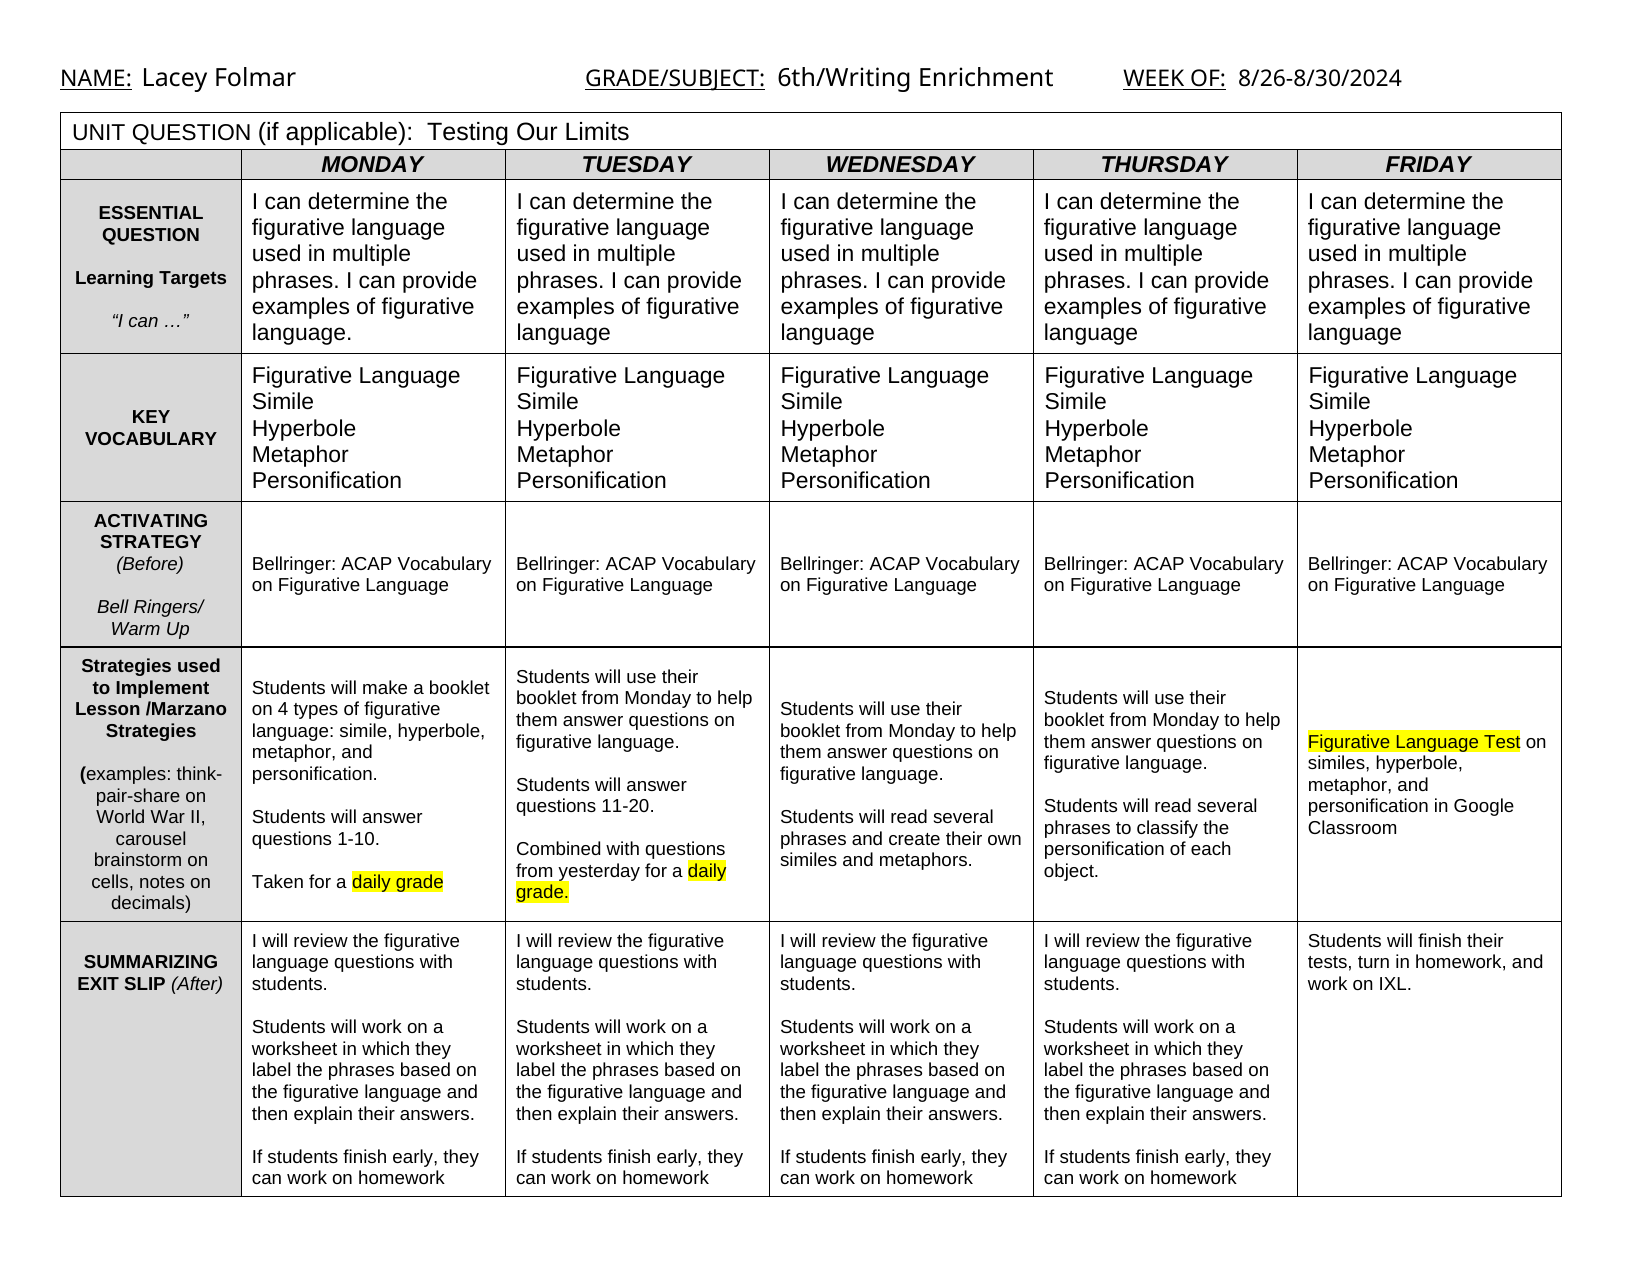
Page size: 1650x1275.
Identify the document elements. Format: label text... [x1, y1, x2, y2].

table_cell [770, 922, 1033, 1196]
table_cell I can determine the figurative language used in multiple phrases. I can provide examples of figurative language [1298, 180, 1561, 353]
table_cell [1298, 922, 1561, 1196]
table_cell Strategies used to Implement Lesson /Marzano Strategies (examples: think-pair-share on World War II, carousel brainstorm on cells, notes on decimals) [61, 648, 241, 921]
table_cell Figurative Language Test on similes, hyperbole, metaphor, and personification in Google Classroom [1298, 648, 1561, 921]
table_cell Students will use their booklet from Monday to help them answer questions on figurative language. Students will read several phrases to classify the personification of each object. [1034, 648, 1297, 921]
table_cell [61, 150, 241, 179]
table_cell I can determine the figurative language used in multiple phrases. I can provide examples of figurative language [506, 180, 769, 353]
table_cell I can determine the figurative language used in multiple phrases. I can provide examples of figurative language. [242, 180, 505, 353]
table_cell Bellringer: ACAP Vocabulary on Figurative Language [1034, 502, 1297, 646]
table_cell ACTIVATING STRATEGY (Before) Bell Ringers/ Warm Up [61, 502, 241, 646]
table_cell KEY VOCABULARY [61, 354, 241, 501]
table_cell Students will use their booklet from Monday to help them answer questions on figurative language. Students will read several phrases and create their own similes and metaphors. [770, 648, 1033, 921]
table_cell MONDAY [242, 150, 505, 179]
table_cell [61, 922, 241, 1196]
table_cell THURSDAY [1034, 150, 1297, 179]
table_cell Bellringer: ACAP Vocabulary on Figurative Language [770, 502, 1033, 646]
table_cell Figurative Language Simile Hyperbole Metaphor Personification [1034, 354, 1297, 501]
table_cell Figurative Language Simile Hyperbole Metaphor Personification [770, 354, 1033, 501]
table_cell Figurative Language Simile Hyperbole Metaphor Personification [1298, 354, 1561, 501]
table_cell ESSENTIAL QUESTION Learning Targets “I can …” [61, 180, 241, 353]
table_cell Bellringer: ACAP Vocabulary on Figurative Language [1298, 502, 1561, 646]
table_header UNIT QUESTION (if applicable): Testing Our Limits [61, 113, 1561, 149]
table_cell Bellringer: ACAP Vocabulary on Figurative Language [506, 502, 769, 646]
table_cell Students will use their booklet from Monday to help them answer questions on figurative language. Students will answer questions 11-20. Combined with questions from yesterday for a daily grade. [506, 648, 769, 921]
table_cell Figurative Language Simile Hyperbole Metaphor Personification [242, 354, 505, 501]
table_cell FRIDAY [1298, 150, 1561, 179]
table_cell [1034, 922, 1297, 1196]
table_cell WEDNESDAY [770, 150, 1033, 179]
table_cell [242, 922, 505, 1196]
table_cell Figurative Language Simile Hyperbole Metaphor Personification [506, 354, 769, 501]
table_cell I can determine the figurative language used in multiple phrases. I can provide examples of figurative language [1034, 180, 1297, 353]
table_cell I can determine the figurative language used in multiple phrases. I can provide examples of figurative language [770, 180, 1033, 353]
table_cell TUESDAY [506, 150, 769, 179]
table_cell Bellringer: ACAP Vocabulary on Figurative Language [242, 502, 505, 646]
text NAME: Lacey Folmar GRADE/SUBJECT: 6th/Writing Enrichment WEEK OF: 8/26-8/30/2024 [60, 60, 1590, 94]
table_cell Students will make a booklet on 4 types of figurative language: simile, hyperbole, metaphor, and personification. Students will answer questions 1-10. Taken for a daily grade [242, 648, 505, 921]
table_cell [506, 922, 769, 1196]
